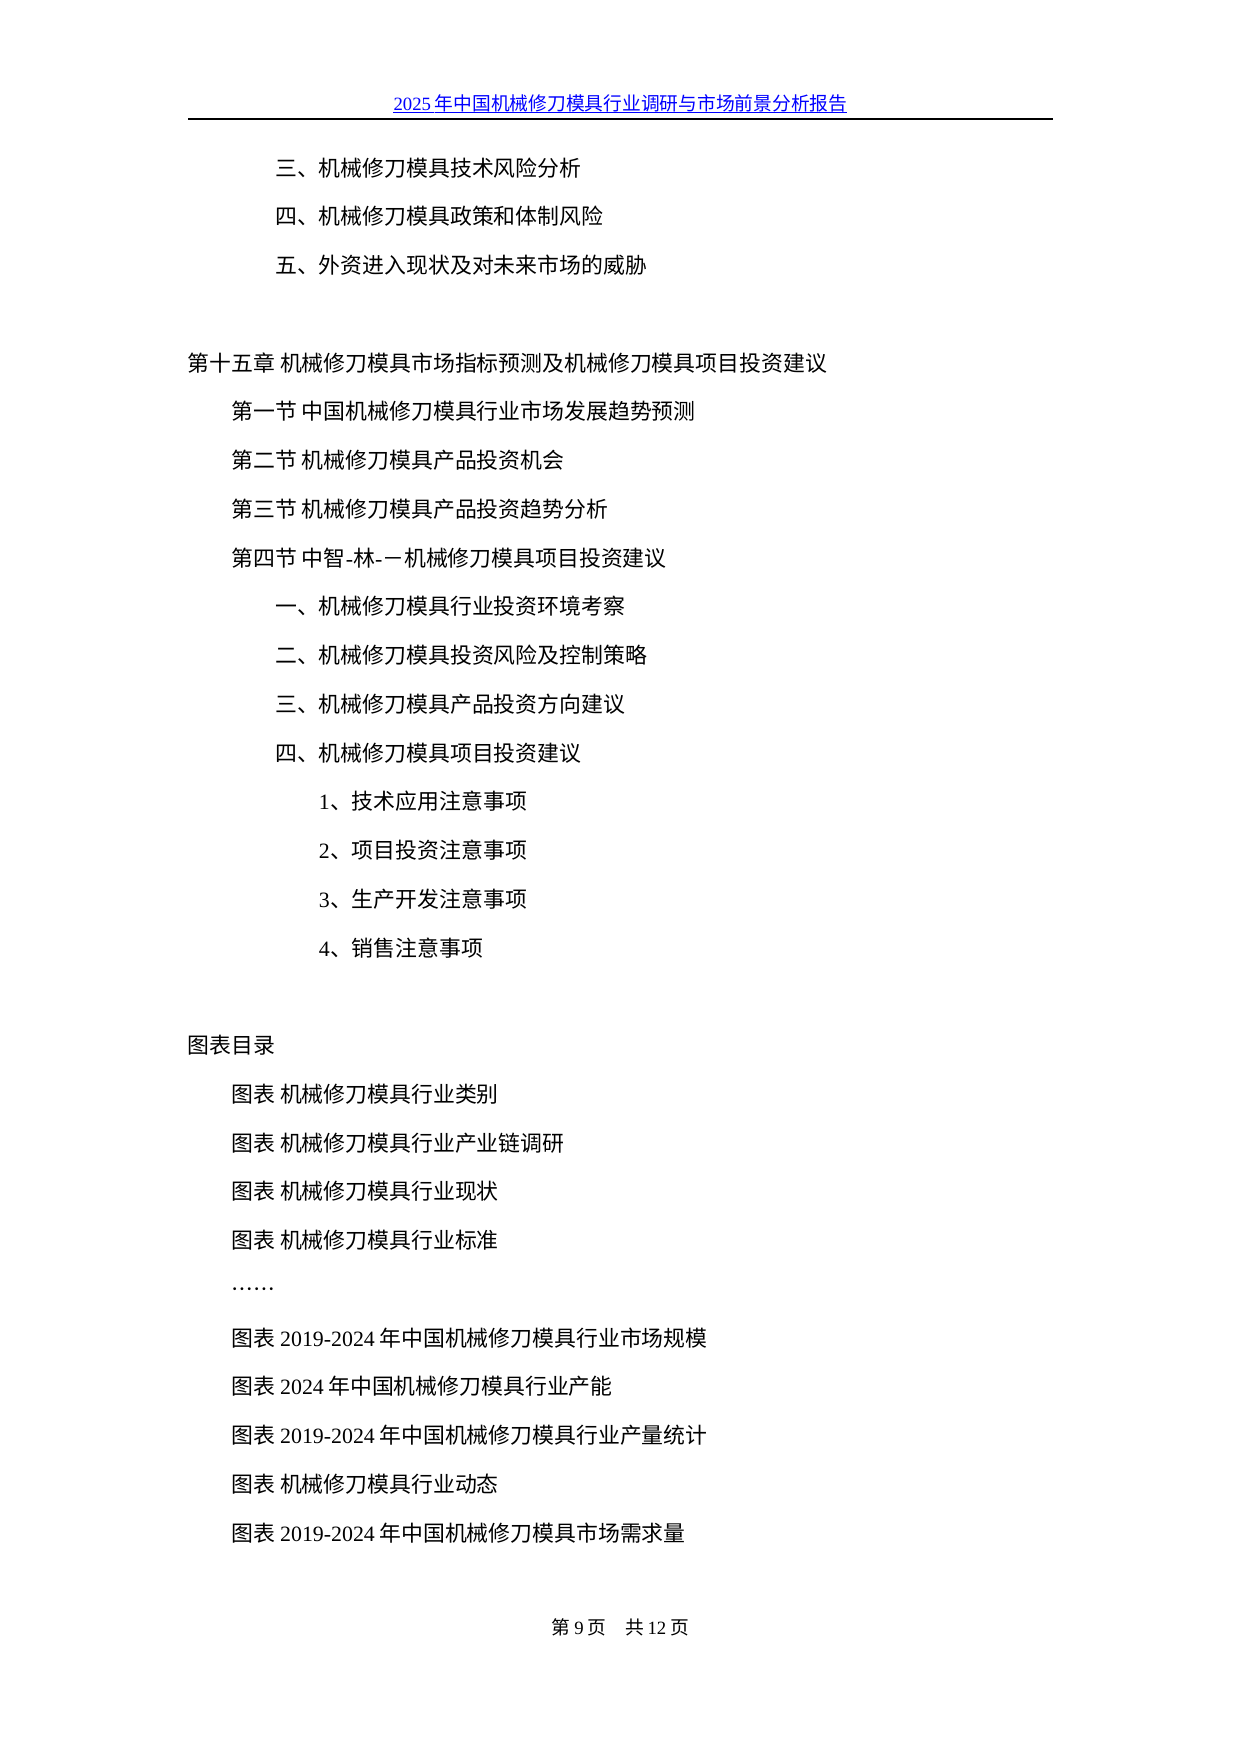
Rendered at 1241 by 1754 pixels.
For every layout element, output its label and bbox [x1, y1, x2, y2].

text [187, 150, 1053, 1548]
